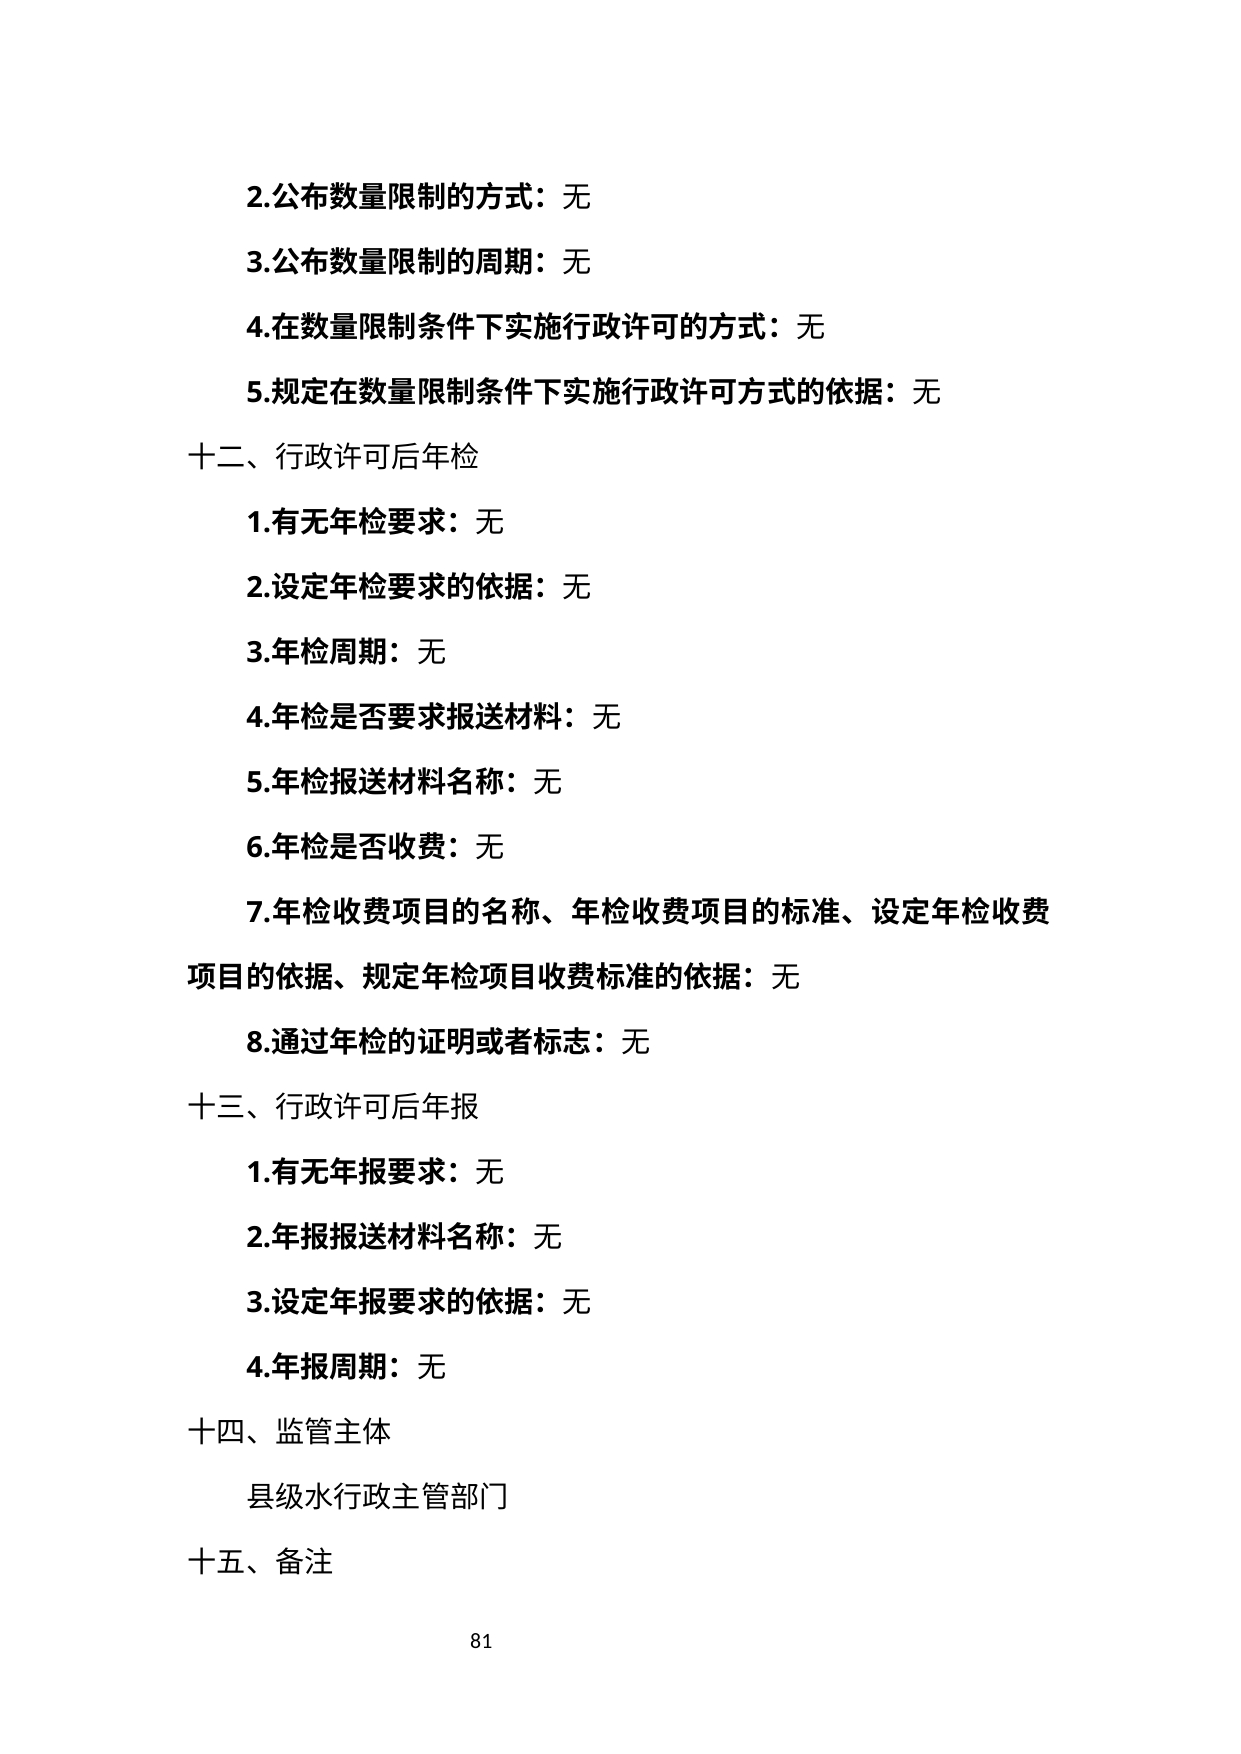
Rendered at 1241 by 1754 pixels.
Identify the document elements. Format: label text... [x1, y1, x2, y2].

list 3.年检周期：无 [187, 617, 1053, 682]
list 7.年检收费项目的名称、年检收费项目的标准、设定年检收费项目的依据、规定年检项目收费标准的依据：无 [187, 877, 1053, 1007]
list 3.设定年报要求的依据：无 [187, 1267, 1053, 1332]
list 2.年报报送材料名称：无 [187, 1202, 1053, 1267]
list 4.年报周期：无 [187, 1332, 1053, 1397]
list 2.公布数量限制的方式：无 [187, 162, 1053, 227]
list 2.设定年检要求的依据：无 [187, 552, 1053, 617]
list 十五、备注 [187, 1527, 1053, 1592]
list 3.公布数量限制的周期：无 [187, 227, 1053, 292]
list 十二、行政许可后年检 [187, 422, 1053, 487]
list 县级水行政主管部门 [187, 1462, 1053, 1527]
list 4.年检是否要求报送材料：无 [187, 682, 1053, 747]
list 1.有无年检要求：无 [187, 487, 1053, 552]
list 4.在数量限制条件下实施行政许可的方式：无 [187, 292, 1053, 357]
list 5.年检报送材料名称：无 [187, 747, 1053, 812]
list 1.有无年报要求：无 [187, 1137, 1053, 1202]
list 6.年检是否收费：无 [187, 812, 1053, 877]
list 十三、行政许可后年报 [187, 1072, 1053, 1137]
list 5.规定在数量限制条件下实施行政许可方式的依据：无 [187, 357, 1053, 422]
list 8.通过年检的证明或者标志：无 [187, 1007, 1053, 1072]
list 十四、监管主体 [187, 1397, 1053, 1462]
